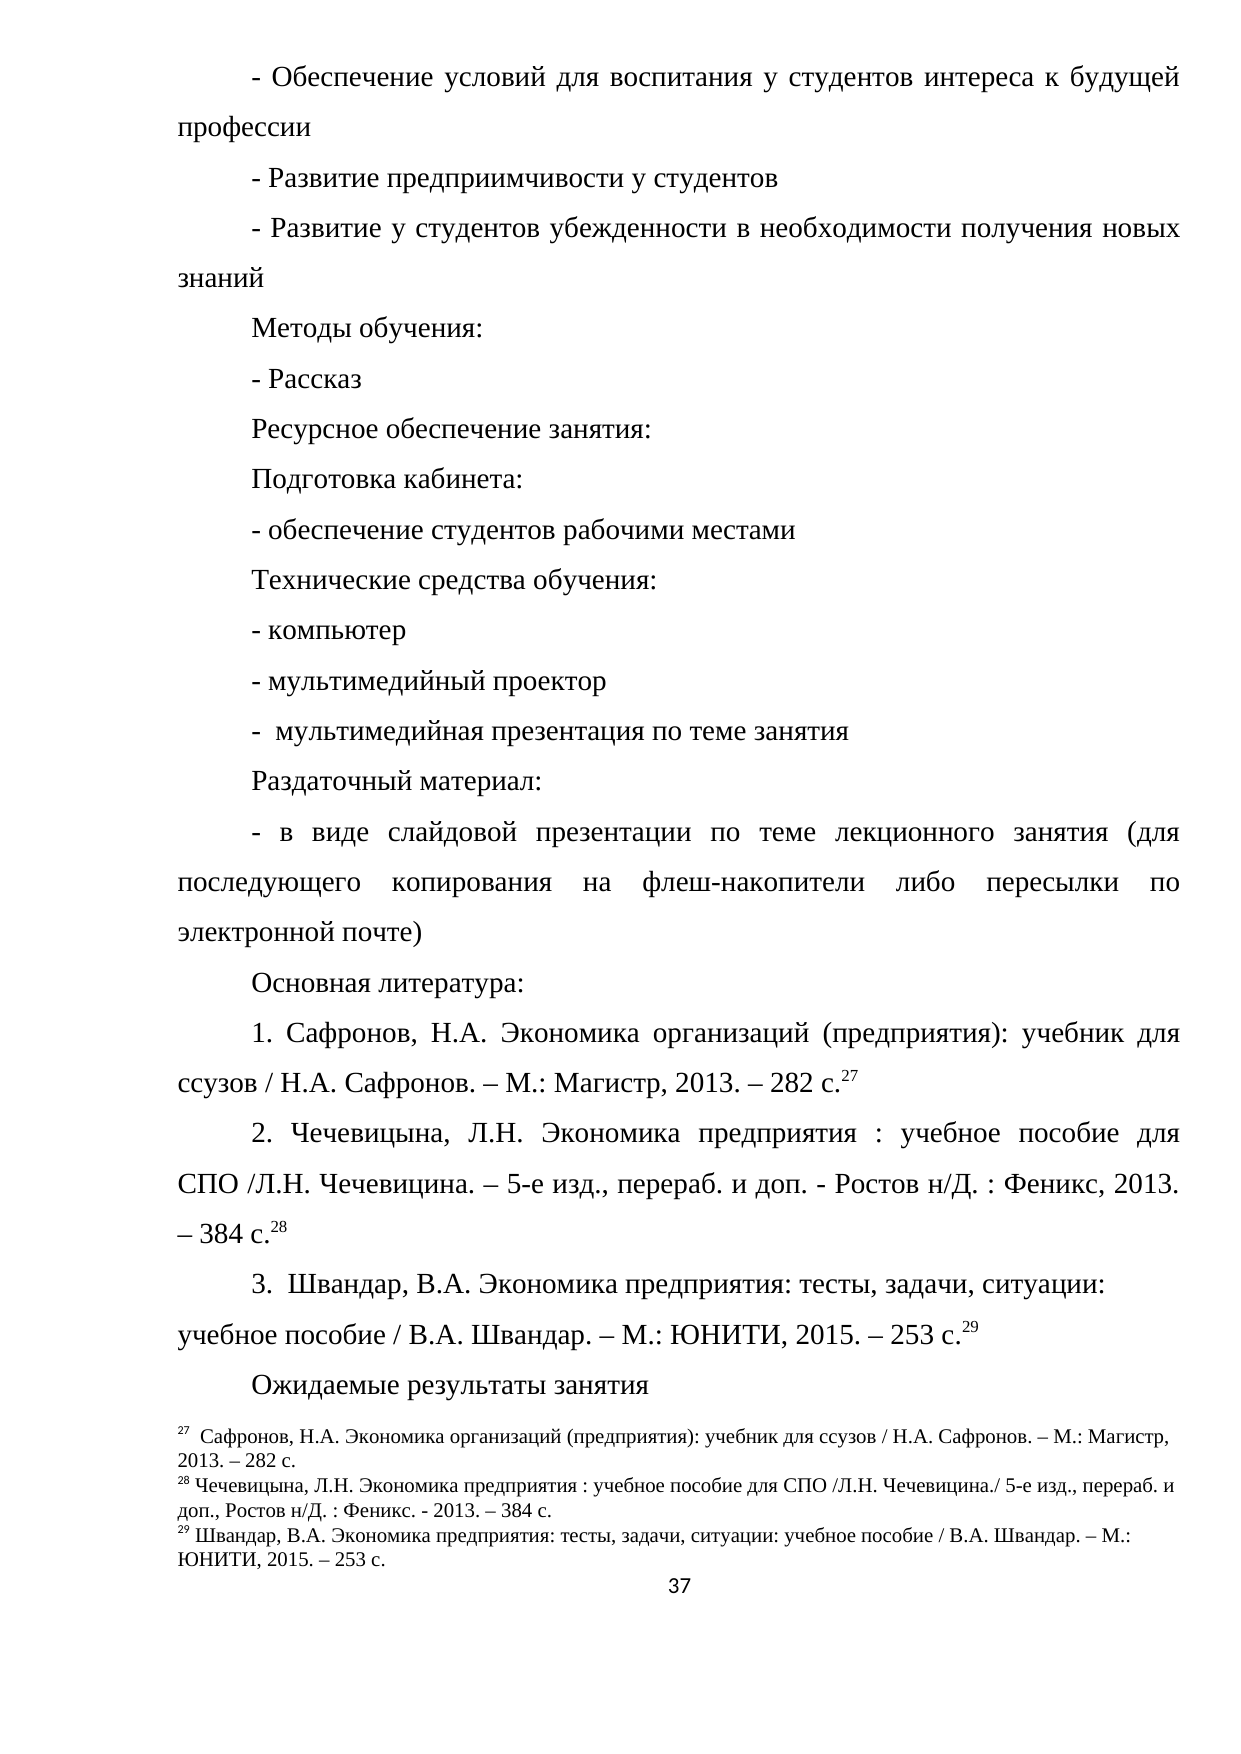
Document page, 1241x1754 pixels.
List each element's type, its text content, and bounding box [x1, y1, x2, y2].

text - Развитие у студентов убежденности в необходимости получения новых знаний [177, 210, 1181, 294]
text Подготовка кабинета: [177, 462, 1181, 495]
text Ресурсное обеспечение занятия: [177, 411, 1181, 445]
text Основная литература: [177, 965, 1181, 998]
text Методы обучения: [177, 311, 1181, 344]
text - мультимедийная презентация по теме занятия [177, 713, 1181, 747]
text Раздаточный материал: [177, 763, 1181, 797]
text - Рассказ [177, 361, 1181, 394]
text - компьютер [177, 612, 1181, 646]
text - Развитие предприимчивости у студентов [177, 160, 1181, 193]
text 2. Чечевицына, Л.Н. Экономика предприятия : учебное пособие для СПО /Л.Н. Чечевицина. – 5-е изд., перераб. и доп. - Ростов н/Д. : Феникс, 2013. – 384 с. [177, 1116, 1181, 1250]
text Ожидаемые результаты занятия [177, 1367, 1181, 1401]
text - обеспечение студентов рабочими местами [177, 512, 1181, 545]
text 3. Швандар, В.А. Экономика предприятия: тесты, задачи, ситуации: учебное пособие / В.А. Швандар. – М.: ЮНИТИ, 2015. – 253 с. [177, 1267, 1181, 1350]
text - мультимедийный проектор [177, 663, 1181, 696]
text - Обеспечение условий для воспитания у студентов интереса к будущей профессии [177, 59, 1181, 143]
text Технические средства обучения: [177, 562, 1181, 596]
text 1. Сафронов, Н.А. Экономика организаций (предприятия): учебник для ссузов / Н.А. Сафронов. – М.: Магистр, 2013. – 282 с. [177, 1015, 1181, 1099]
text - в виде слайдовой презентации по теме лекционного занятия (для последующего копирования на флеш-накопители либо пересылки по электронной почте) [177, 814, 1181, 948]
